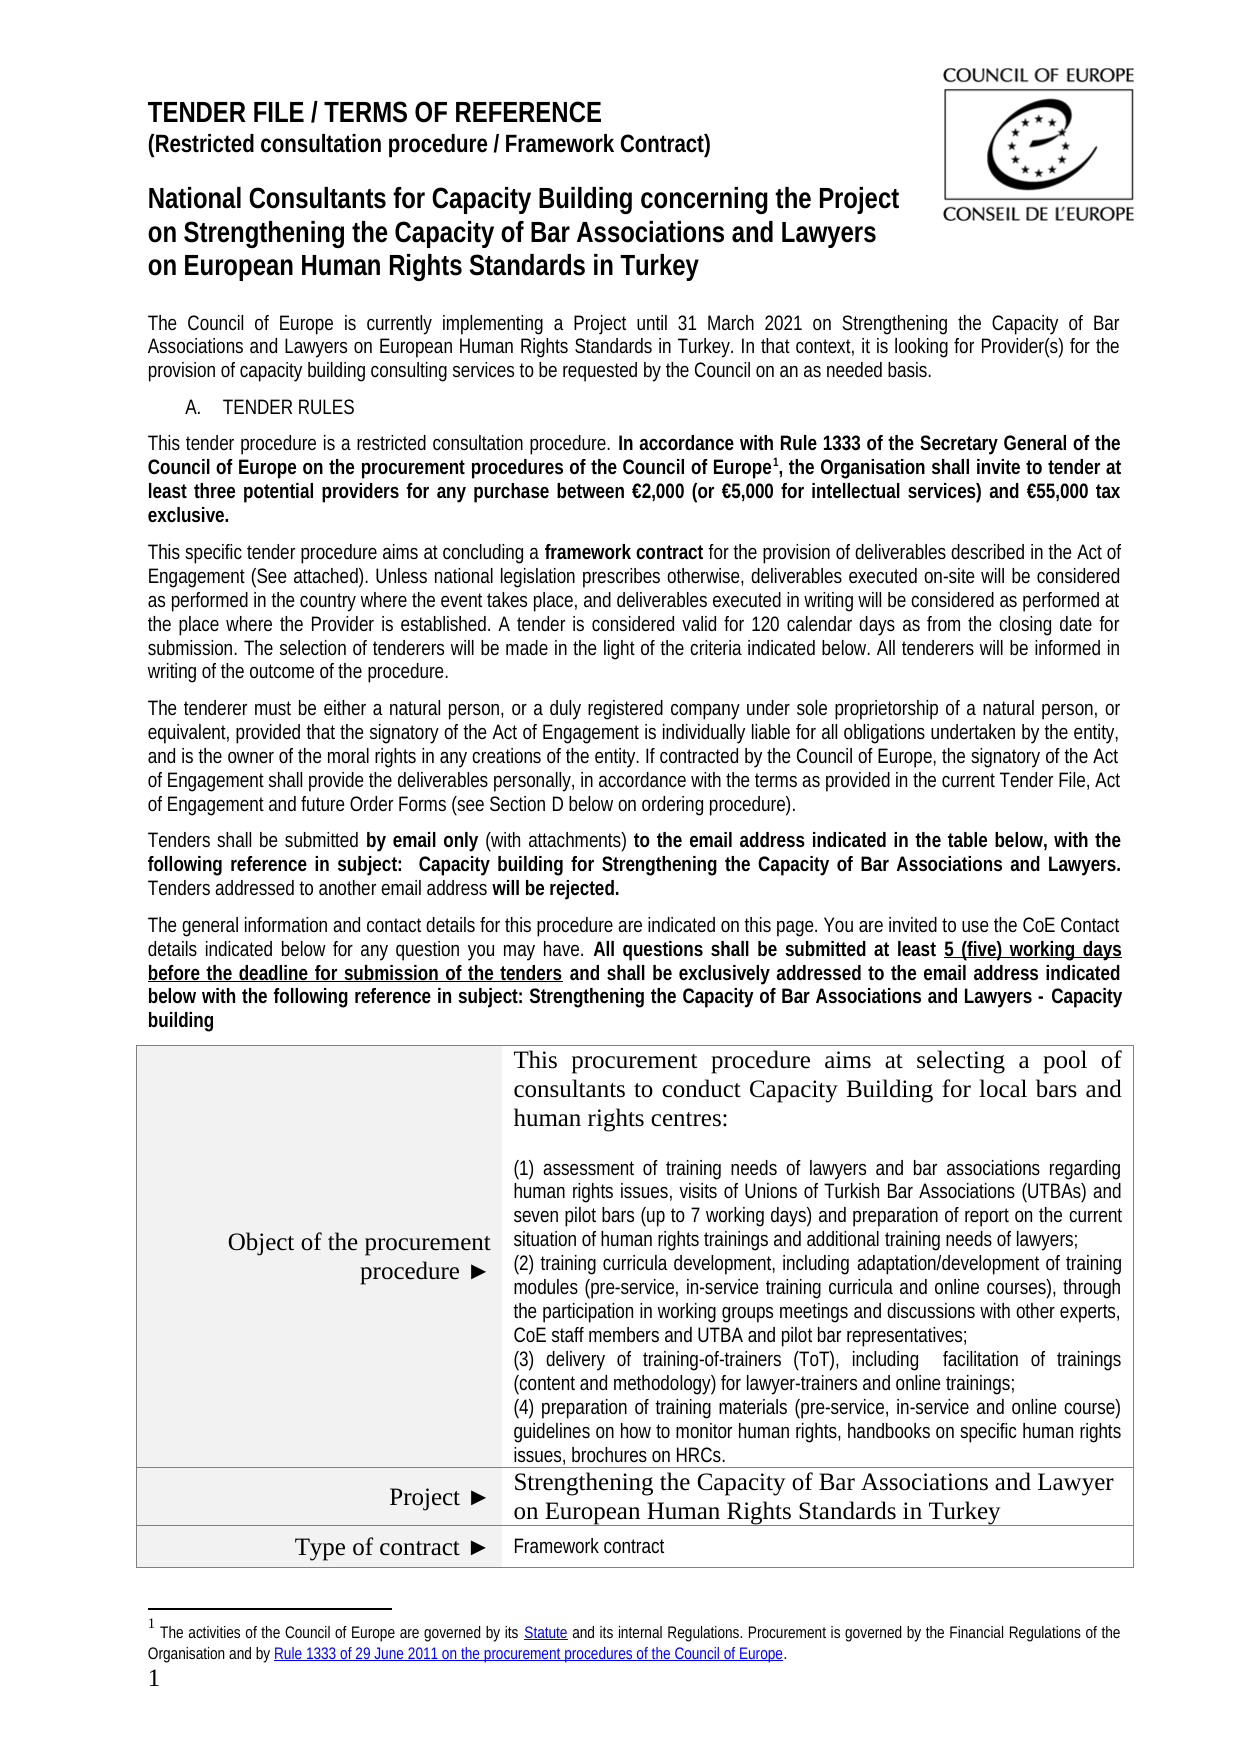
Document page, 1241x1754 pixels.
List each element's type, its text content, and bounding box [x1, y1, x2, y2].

list TENDER RULES [185, 395, 1122, 419]
text This specific tender procedure aims at concluding a framework contract for the provision of deliverables described in the Act of Engagement (See attached). Unless national legislation prescribes otherwise, deliverables executed on-site will be considered as performed in the country where the event takes place, and deliverables executed in writing will be considered as performed at the place where the Provider is established. A tender is considered valid for 120 calendar days as from the closing date for submission. The selection of tenderers will be made in the light of the criteria indicated below. All tenderers will be informed in writing of the outcome of the procedure. [148, 539, 1122, 683]
text (Restricted consultation procedure / Framework Contract) [148, 129, 920, 157]
text The tenderer must be either a natural person, or a duly registered company under sole proprietorship of a natural person, or equivalent, provided that the signatory of the Act of Engagement is individually liable for all obligations undertaken by the entity, and is the owner of the moral rights in any creations of the entity. If contracted by the Council of Europe, the signatory of the Act of Engagement shall provide the deliverables personally, in accordance with the terms as provided in the current Tender File, Act of Engagement and future Order Forms (see Section D below on ordering procedure). [148, 696, 1122, 816]
text The general information and contact details for this procedure are indicated on this page. You are invited to use the CoE Contact details indicated below for any question you may have. All questions shall be submitted at least 5 (five) working days before the deadline for submission of the tenders and shall be exclusively addressed to the email address indicated below with the following reference in subject: Strengthening the Capacity of Bar Associations and Lawyers - Capacity building [148, 912, 1122, 1032]
table_header [137, 1046, 502, 1467]
table_cell [137, 1526, 502, 1567]
table_cell [137, 1468, 502, 1525]
text Tenders shall be submitted by email only (with attachments) to the email address indicated in the table below, with the following reference in subject: Capacity building for Strengthening the Capacity of Bar Associations and Lawyers. Tenders addressed to another email address will be rejected. [148, 828, 1122, 900]
table_cell [502, 1526, 1133, 1567]
text The Council of Europe is currently implementing a Project until 31 March 2021 on Strengthening the Capacity of Bar Associations and Lawyers on European Human Rights Standards in Turkey. In that context, it is looking for Provider(s) for the provision of capacity building consulting services to be requested by the Council on an as needed basis. [148, 310, 1122, 382]
picture [920, 50, 1157, 239]
text TENDER FILE / TERMS OF REFERENCE [148, 95, 920, 129]
text National Consultants for Capacity Building concerning the Project on Strengthening the Capacity of Bar Associations and Lawyers on European Human Rights Standards in Turkey [148, 181, 1122, 282]
text This tender procedure is a restricted consultation procedure. In accordance with Rule 1333 of the Secretary General of the Council of Europe on the procurement procedures of the Council of Europe, the Organisation shall invite to tender at least three potential providers for any purchase between €2,000 (or €5,000 for intellectual services) and €55,000 tax exclusive. [148, 431, 1122, 527]
